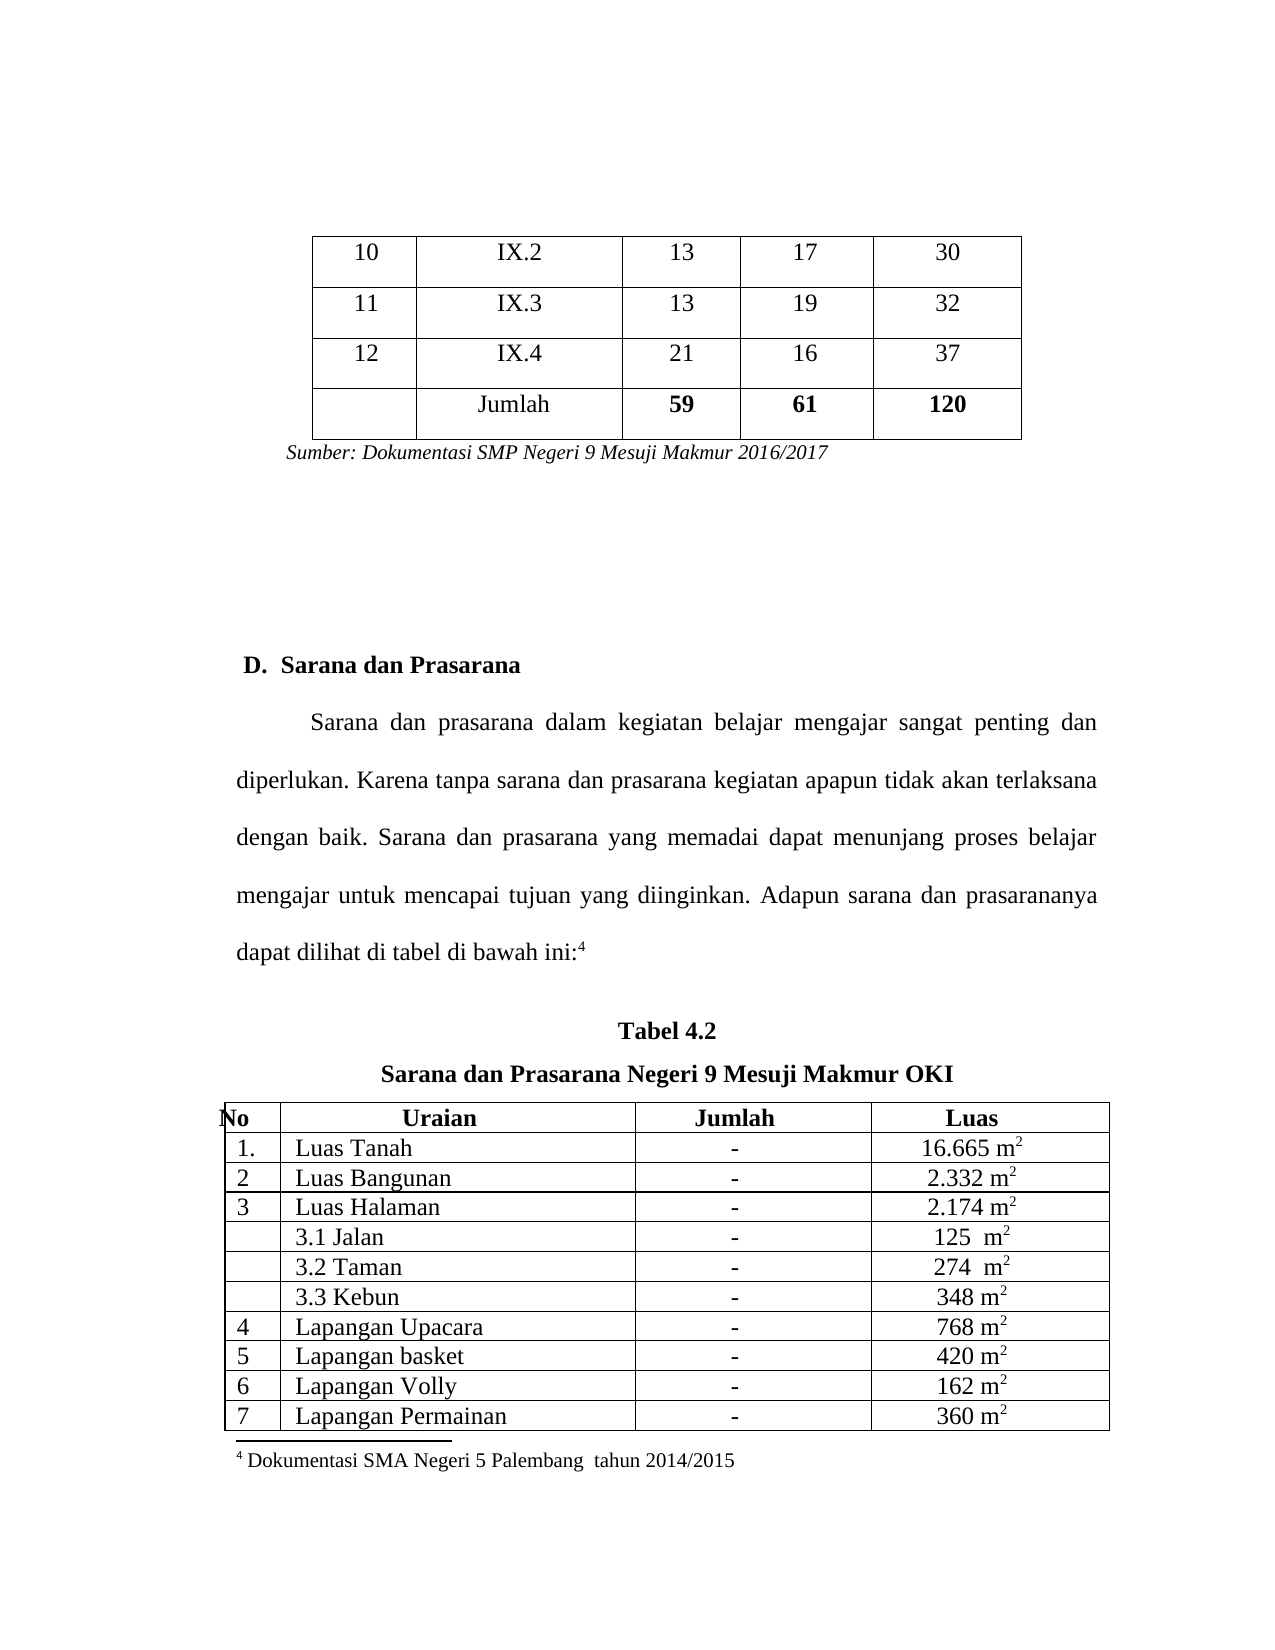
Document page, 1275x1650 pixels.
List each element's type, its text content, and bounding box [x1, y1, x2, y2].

table_header Jumlah [636, 1103, 871, 1132]
table_header Uraian [281, 1103, 635, 1132]
text Sarana dan prasarana dalam kegiatan belajar mengajar sangat penting dan diperlukan. Karena tanpa sarana dan prasarana kegiatan apapun tidak akan terlaksana dengan baik. Sarana dan prasarana yang memadai dapat menunjang proses belajar mengajar untuk mencapai tujuan yang diinginkan. Adapun sarana dan prasarananya dapat dilihat di tabel di bawah ini: [236, 707, 1098, 966]
table_cell Luas Tanah [281, 1133, 635, 1162]
table_cell - [636, 1312, 871, 1340]
table_cell 4 [226, 1312, 280, 1340]
table_cell 125 m2 [872, 1222, 1109, 1251]
table_cell 2.332 m2 [872, 1163, 1109, 1191]
table_cell 16 [741, 339, 873, 388]
text Sumber: Dokumentasi SMP Negeri 9 Mesuji Makmur 2016/2017 [236, 440, 1098, 464]
table_cell 7 [226, 1401, 280, 1430]
table_cell 2 [226, 1163, 280, 1191]
table_cell Lapangan basket [281, 1341, 635, 1370]
table_cell - [636, 1282, 871, 1311]
table_cell - [636, 1401, 871, 1430]
table_cell 13 [623, 237, 740, 287]
table_cell IX.3 [417, 288, 622, 337]
table_cell - [636, 1133, 871, 1162]
table_cell [226, 1222, 280, 1251]
table_cell Lapangan Upacara [281, 1312, 635, 1340]
table_cell 13 [623, 288, 740, 337]
table_header Luas [872, 1103, 1109, 1132]
table_cell 420 m2 [872, 1341, 1109, 1370]
table_cell Jumlah [417, 389, 622, 439]
table_cell [226, 1282, 280, 1311]
table_cell 59 [623, 389, 740, 439]
table_cell 32 [874, 288, 1021, 337]
table_cell - [636, 1163, 871, 1191]
table_cell 10 [313, 237, 416, 287]
table_cell Lapangan Volly [281, 1371, 635, 1400]
table_cell 3 [226, 1193, 280, 1221]
table_cell 274 m2 [872, 1252, 1109, 1281]
table_cell 17 [741, 237, 873, 287]
table_cell 1. [226, 1133, 280, 1162]
table_cell 348 m2 [872, 1282, 1109, 1311]
table_cell - [636, 1193, 871, 1221]
table_cell 6 [226, 1371, 280, 1400]
table_cell 61 [741, 389, 873, 439]
text Sarana dan Prasarana Negeri 9 Mesuji Makmur OKI [236, 1059, 1098, 1088]
table_cell 5 [226, 1341, 280, 1370]
table_cell - [636, 1252, 871, 1281]
table_cell 21 [623, 339, 740, 388]
table_cell - [636, 1371, 871, 1400]
table_cell - [636, 1222, 871, 1251]
table_cell 162 m2 [872, 1371, 1109, 1400]
table_header No [226, 1103, 280, 1132]
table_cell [281, 1401, 635, 1430]
table_cell Luas Halaman [281, 1193, 635, 1221]
table_cell 37 [874, 339, 1021, 388]
table_cell 360 m2 [872, 1401, 1109, 1430]
text Tabel 4.2 [236, 1016, 1098, 1044]
table_cell 12 [313, 339, 416, 388]
table_cell 2.174 m2 [872, 1193, 1109, 1221]
table_cell IX.2 [417, 237, 622, 287]
table_cell [313, 389, 416, 439]
table_cell - [636, 1341, 871, 1370]
table_cell 120 [874, 389, 1021, 439]
table_cell 16.665 m2 [872, 1133, 1109, 1162]
table_cell 768 m2 [872, 1312, 1109, 1340]
table_cell 3.1 Jalan [281, 1222, 635, 1251]
table_cell 11 [313, 288, 416, 337]
table_cell Luas Bangunan [281, 1163, 635, 1191]
table_cell 3.3 Kebun [281, 1282, 635, 1311]
list Sarana dan Prasarana [243, 650, 1098, 679]
table_cell IX.4 [417, 339, 622, 388]
table_cell [226, 1252, 280, 1281]
table_cell 19 [741, 288, 873, 337]
table_cell 3.2 Taman [281, 1252, 635, 1281]
table_cell 30 [874, 237, 1021, 287]
